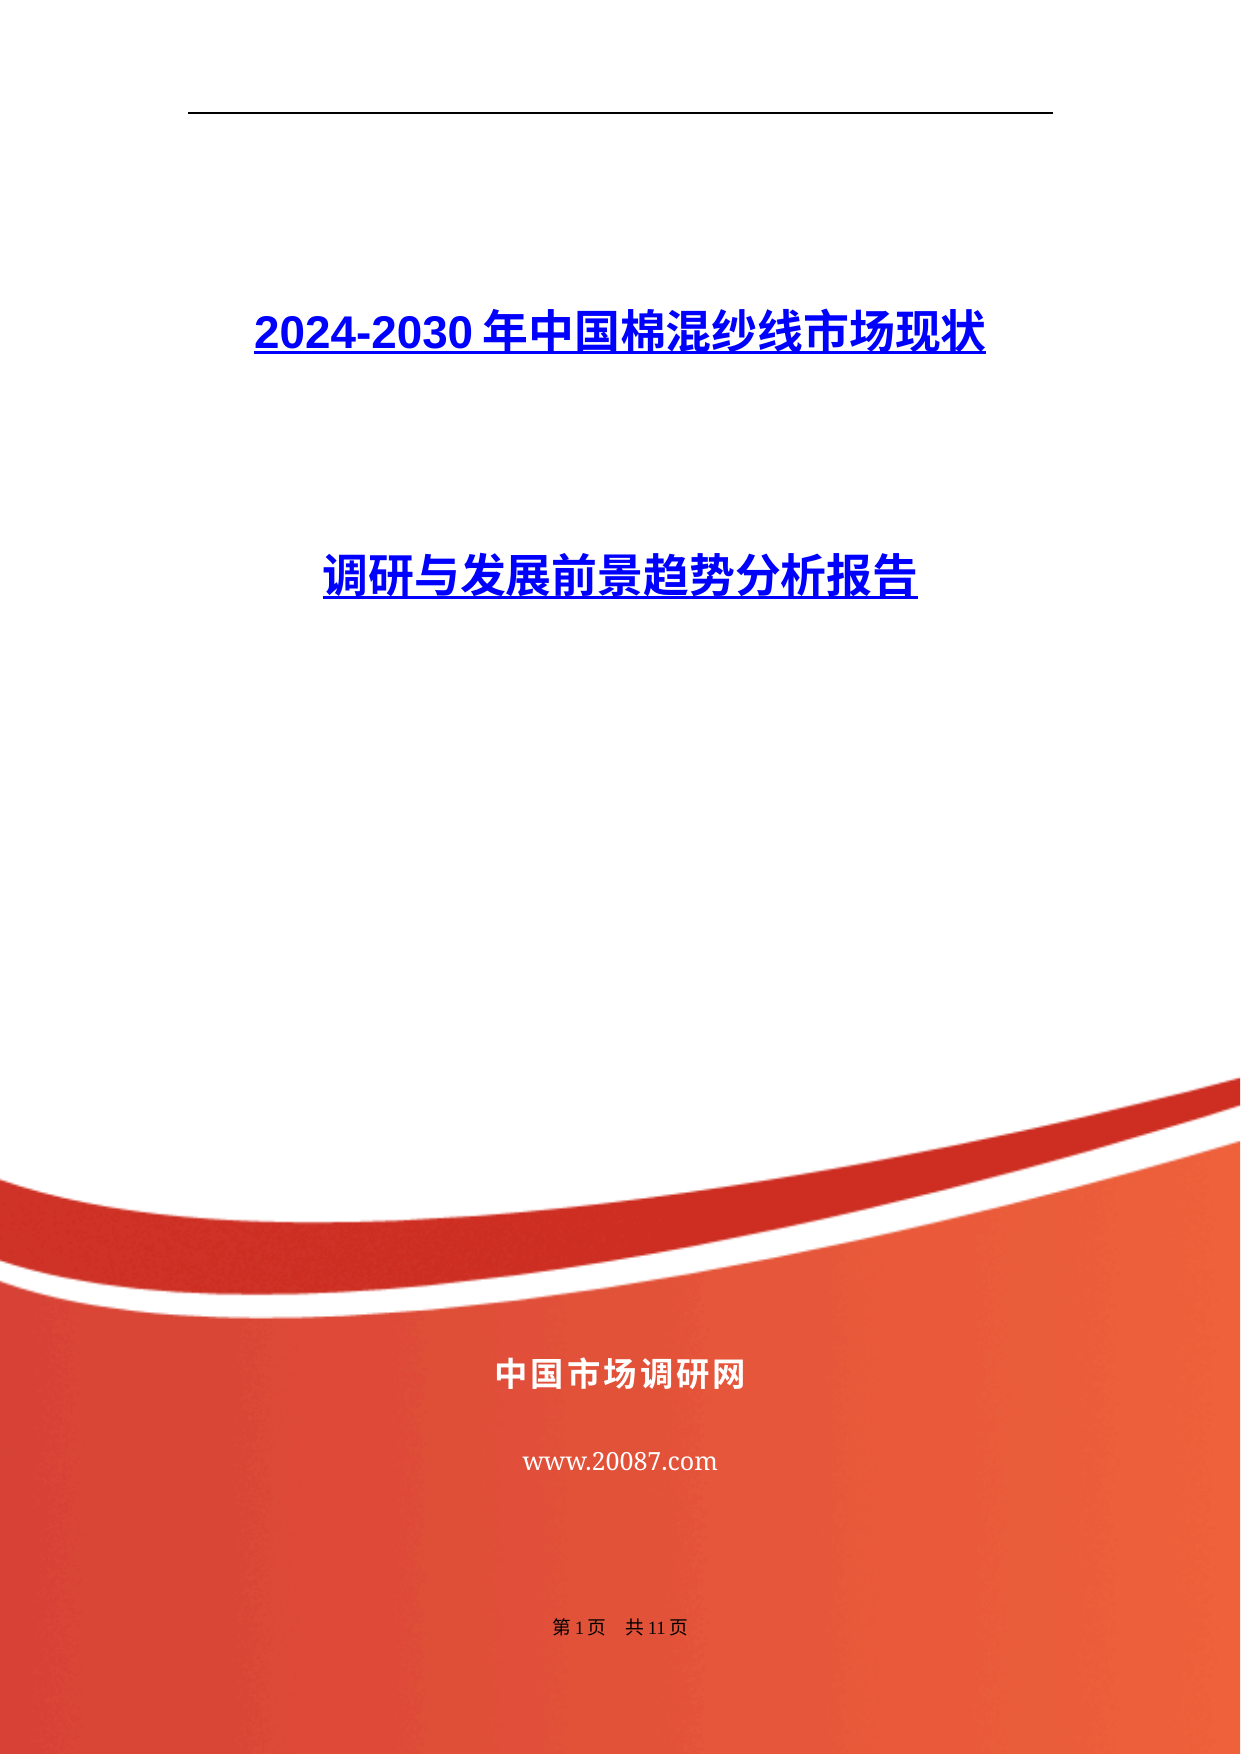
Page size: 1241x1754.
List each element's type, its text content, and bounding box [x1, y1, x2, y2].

text www.20087.com [187, 1428, 1053, 1493]
subtitle 中国市场调研网 [187, 1339, 1053, 1404]
table_header 2024-2030年中国棉混纱线市场现状调研与发展前景趋势分析报告 [188, 207, 1053, 773]
picture [0, 1006, 1241, 1754]
